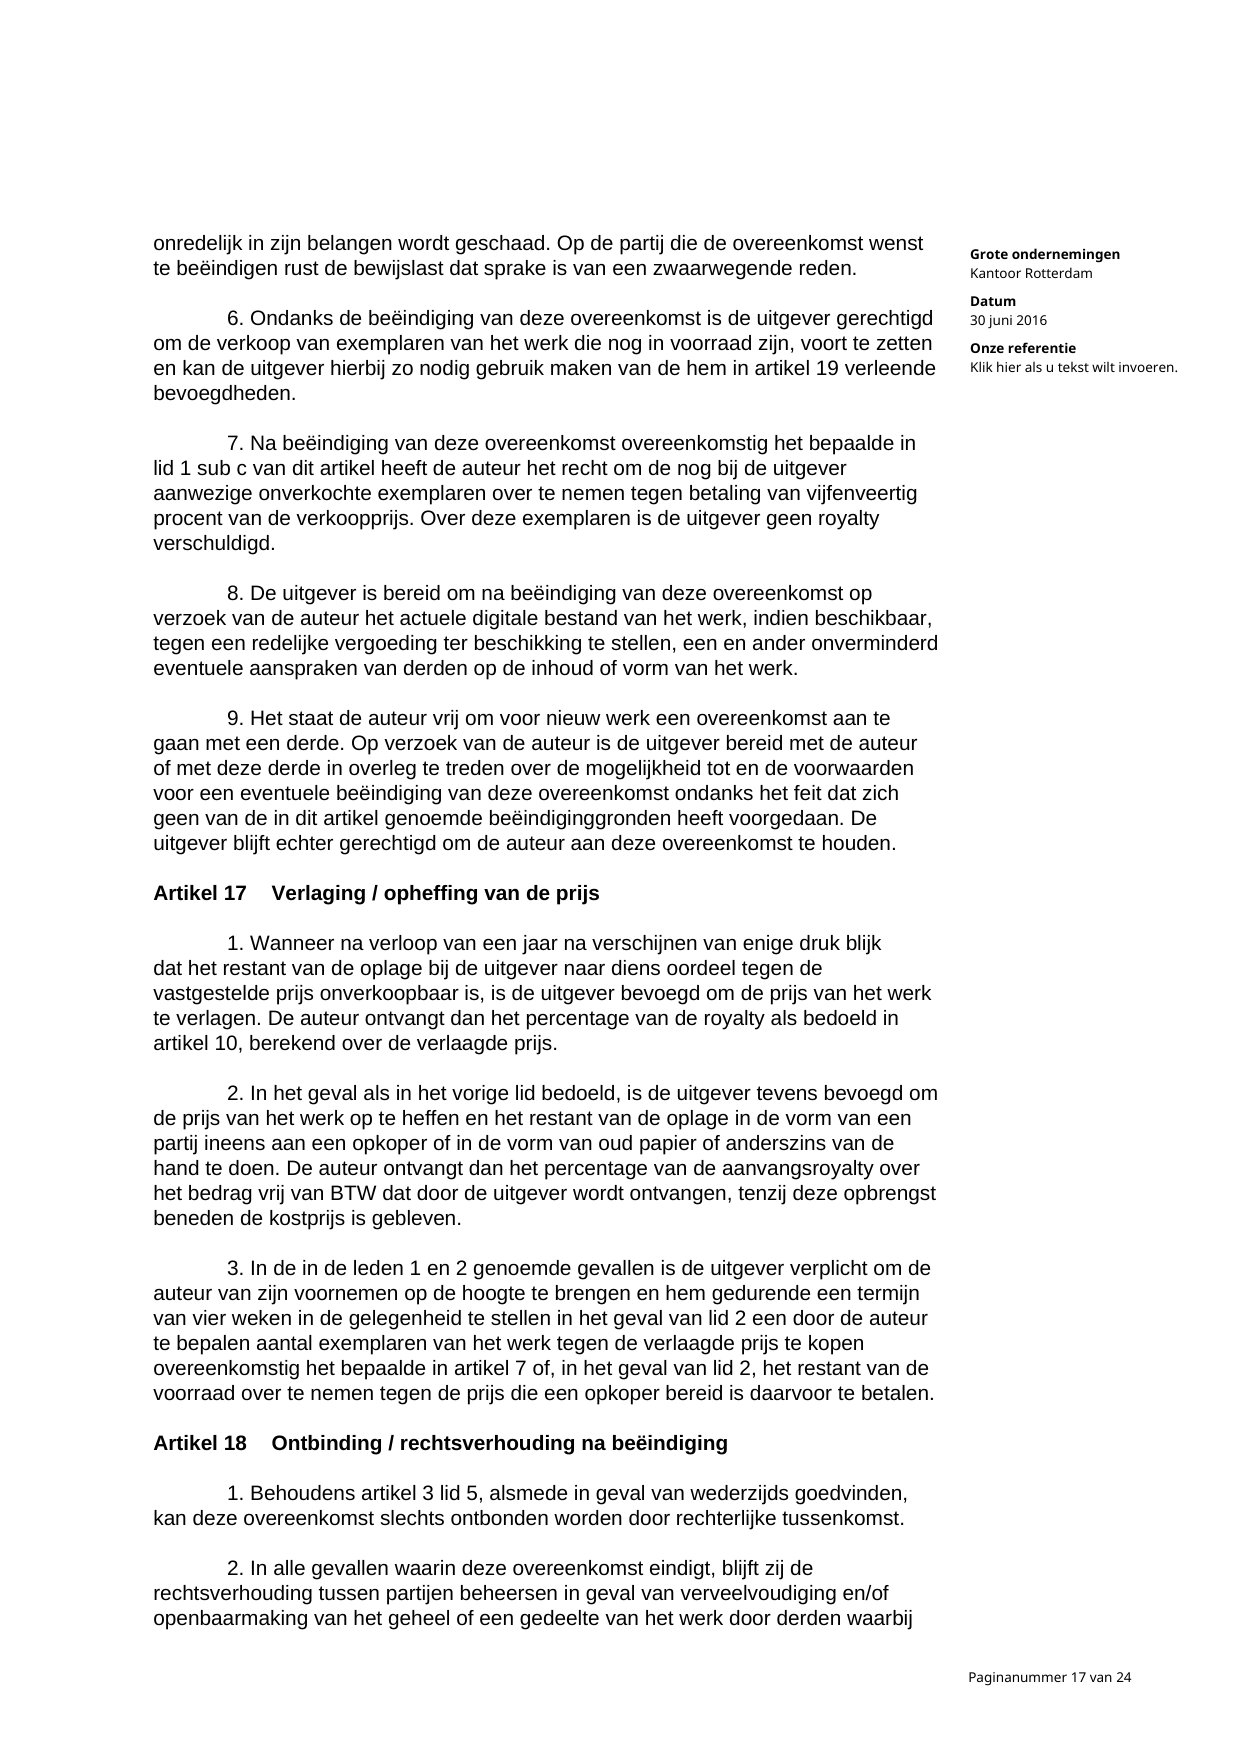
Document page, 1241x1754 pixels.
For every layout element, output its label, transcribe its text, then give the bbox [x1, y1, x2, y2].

text 1. Wanneer na verloop van een jaar na verschijnen van enige druk blijk [153, 930, 940, 955]
text 9. Het staat de auteur vrij om voor nieuw werk een overeenkomst aan te gaan met een derde. Op verzoek van de auteur is de uitgever bereid met de auteur of met deze derde in overleg te treden over de mogelijkheid tot en de voorwaarden voor een eventuele beëindiging van deze overeenkomst ondanks het feit dat zich geen van de in dit artikel genoemde beëindiginggronden heeft voorgedaan. De uitgever blijft echter gerechtigd om de auteur aan deze overeenkomst te houden. [153, 705, 940, 855]
text 3. In de in de leden 1 en 2 genoemde gevallen is de uitgever verplicht om de auteur van zijn voornemen op de hoogte te brengen en hem gedurende een termijn van vier weken in de gelegenheid te stellen in het geval van lid 2 een door de auteur te bepalen aantal exemplaren van het werk tegen de verlaagde prijs te kopen overeenkomstig het bepaalde in artikel 7 of, in het geval van lid 2, het restant van de voorraad over te nemen tegen de prijs die een opkoper bereid is daarvoor te betalen. [153, 1255, 940, 1405]
text 6. Ondanks de beëindiging van deze overeenkomst is de uitgever gerechtigd om de verkoop van exemplaren van het werk die nog in voorraad zijn, voort te zetten en kan de uitgever hierbij zo nodig gebruik maken van de hem in artikel 19 verleende bevoegdheden. [153, 305, 940, 405]
text 1. Behoudens artikel 3 lid 5, alsmede in geval van wederzijds goedvinden, kan deze overeenkomst slechts ontbonden worden door rechterlijke tussenkomst. [153, 1480, 940, 1530]
text dat het restant van de oplage bij de uitgever naar diens oordeel tegen de vastgestelde prijs onverkoopbaar is, is de uitgever bevoegd om de prijs van het werk te verlagen. De auteur ontvangt dan het percentage van de royalty als bedoeld in artikel 10, berekend over de verlaagde prijs. [153, 955, 940, 1055]
text 7. Na beëindiging van deze overeenkomst overeenkomstig het bepaalde in lid 1 sub c van dit artikel heeft de auteur het recht om de nog bij de uitgever aanwezige onverkochte exemplaren over te nemen tegen betaling van vijfenveertig procent van de verkoopprijs. Over deze exemplaren is de uitgever geen royalty verschuldigd. [153, 430, 940, 555]
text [153, 1555, 940, 1630]
text 8. De uitgever is bereid om na beëindiging van deze overeenkomst op verzoek van de auteur het actuele digitale bestand van het werk, indien beschikbaar, tegen een redelijke vergoeding ter beschikking te stellen, een en ander onverminderd eventuele aanspraken van derden op de inhoud of vorm van het werk. [153, 580, 940, 680]
text 2. In het geval als in het vorige lid bedoeld, is de uitgever tevens bevoegd om de prijs van het werk op te heffen en het restant van de oplage in de vorm van een partij ineens aan een opkoper of in de vorm van oud papier of anderszins van de hand te doen. De auteur ontvangt dan het percentage van de aanvangsroyalty over het bedrag vrij van BTW dat door de uitgever wordt ontvangen, tenzij deze opbrengst beneden de kostprijs is gebleven. [153, 1080, 940, 1230]
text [153, 230, 940, 280]
text Artikel 17 Verlaging / opheffing van de prijs [153, 880, 940, 905]
text Artikel 18 Ontbinding / rechtsverhouding na beëindiging [153, 1430, 940, 1455]
